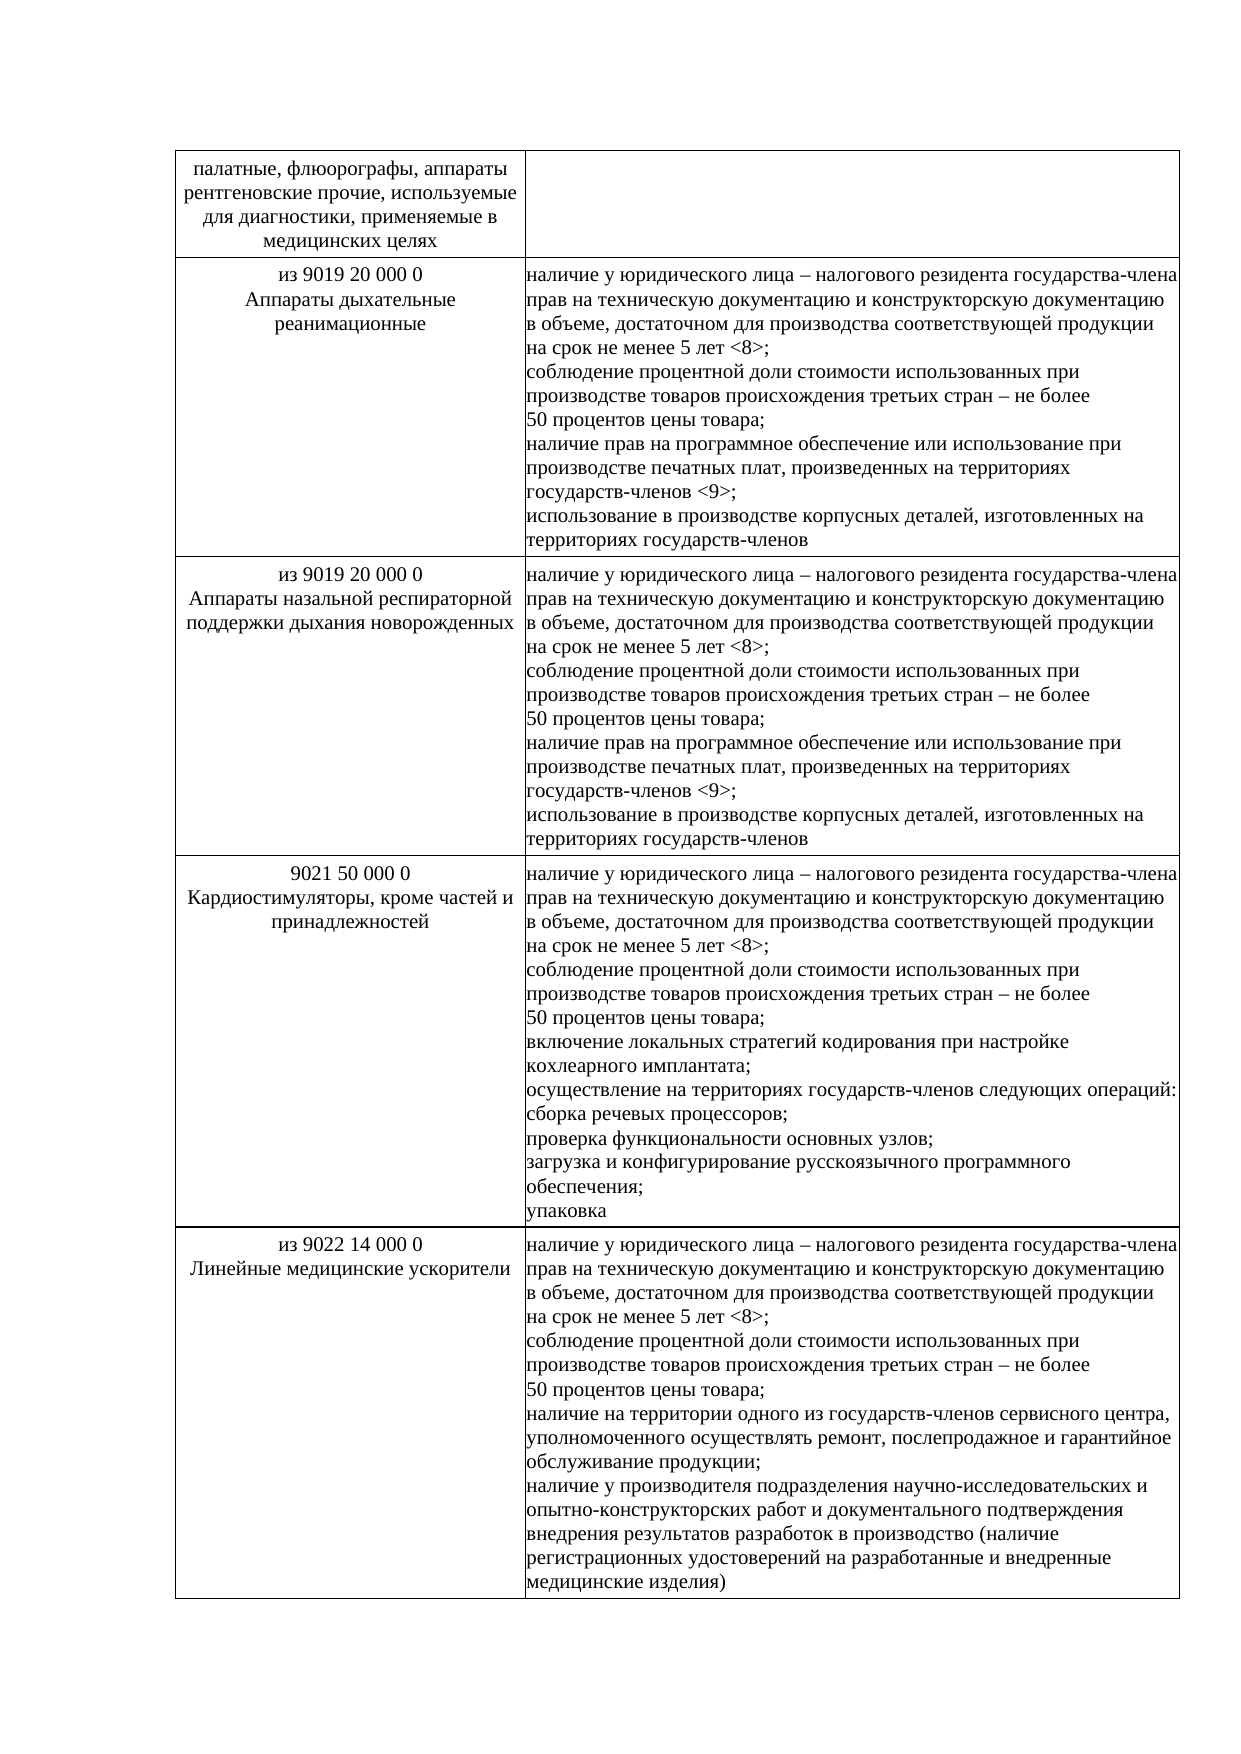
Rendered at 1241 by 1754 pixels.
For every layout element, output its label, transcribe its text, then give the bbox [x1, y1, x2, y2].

table_cell наличие у юридического лица – налогового резидента государства-члена прав на техническую документацию и конструкторскую документацию в объеме, достаточном для производства соответствующей продукции на срок не менее 5 лет <8>; соблюдение процентной доли стоимости использованных при производстве товаров происхождения третьих стран – не более 50 процентов цены товара; наличие прав на программное обеспечение или использование при производстве печатных плат, произведенных на территориях государств-членов <9>; использование в производстве корпусных деталей, изготовленных на территориях государств-членов [526, 557, 1179, 855]
table_cell из 9019 20 000 0 Аппараты дыхательные реанимационные [176, 258, 525, 556]
table_cell из 9019 20 000 0 Аппараты назальной респираторной поддержки дыхания новорожденных [176, 557, 525, 855]
table_cell наличие у юридического лица – налогового резидента государства-члена прав на техническую документацию и конструкторскую документацию в объеме, достаточном для производства соответствующей продукции на срок не менее 5 лет <8>; соблюдение процентной доли стоимости использованных при производстве товаров происхождения третьих стран – не более 50 процентов цены товара; включение локальных стратегий кодирования при настройке кохлеарного имплантата; осуществление на территориях государств-членов следующих операций: сборка речевых процессоров; проверка функциональности основных узлов; загрузка и конфигурирование русскоязычного программного обеспечения; упаковка [526, 856, 1179, 1226]
table_cell наличие у юридического лица – налогового резидента государства-члена прав на техническую документацию и конструкторскую документацию в объеме, достаточном для производства соответствующей продукции на срок не менее 5 лет <8>; соблюдение процентной доли стоимости использованных при производстве товаров происхождения третьих стран – не более 50 процентов цены товара; наличие на территории одного из государств-членов сервисного центра, уполномоченного осуществлять ремонт, послепродажное и гарантийное обслуживание продукции; наличие у производителя подразделения научно-исследовательских и опытно-конструкторских работ и документального подтверждения внедрения результатов разработок в производство (наличие регистрационных удостоверений на разработанные и внедренные медицинские изделия) [526, 1228, 1179, 1598]
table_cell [176, 151, 525, 257]
table_cell из 9022 14 000 0 Линейные медицинские ускорители [176, 1228, 525, 1598]
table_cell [526, 151, 1179, 257]
table_cell наличие у юридического лица – налогового резидента государства-члена прав на техническую документацию и конструкторскую документацию в объеме, достаточном для производства соответствующей продукции на срок не менее 5 лет <8>; соблюдение процентной доли стоимости использованных при производстве товаров происхождения третьих стран – не более 50 процентов цены товара; наличие прав на программное обеспечение или использование при производстве печатных плат, произведенных на территориях государств-членов <9>; использование в производстве корпусных деталей, изготовленных на территориях государств-членов [526, 258, 1179, 556]
table_cell 9021 50 000 0 Кардиостимуляторы, кроме частей и принадлежностей [176, 856, 525, 1226]
